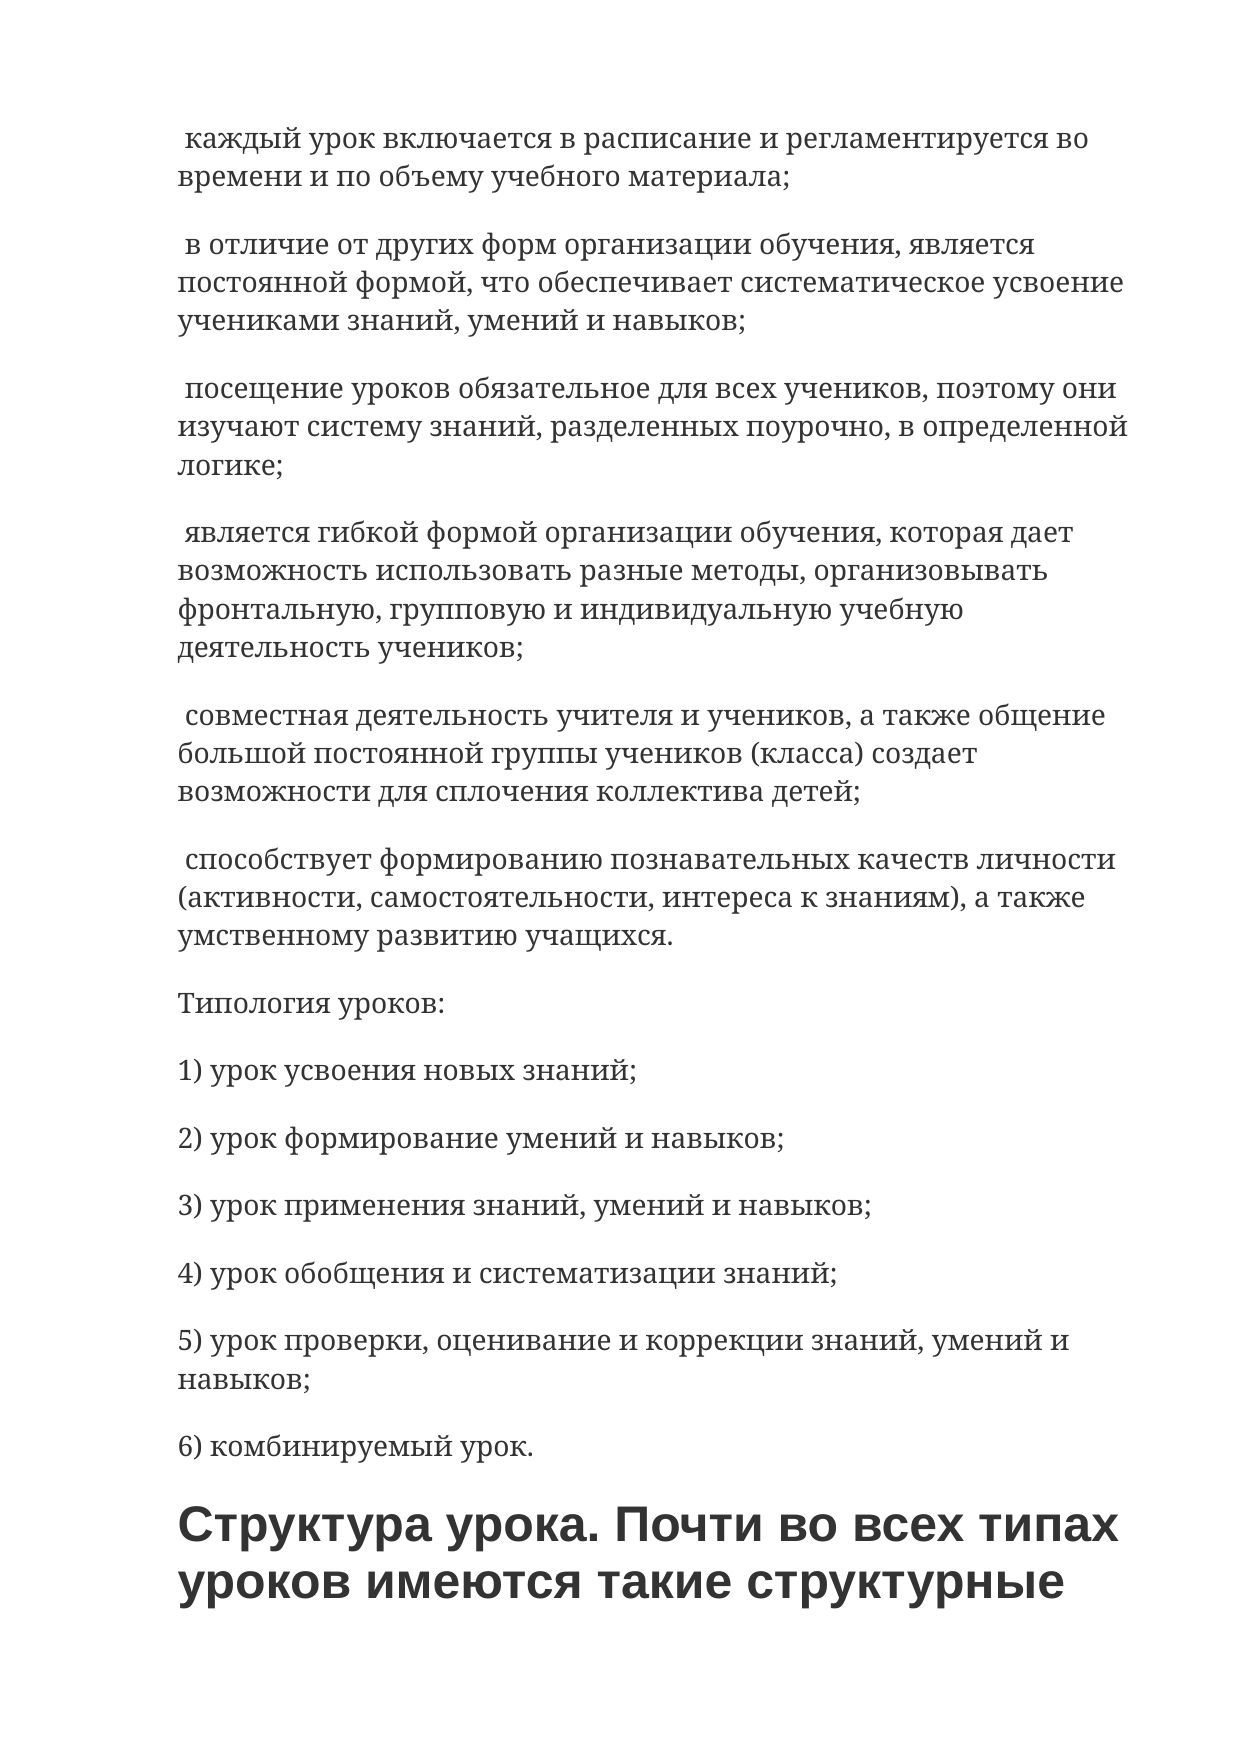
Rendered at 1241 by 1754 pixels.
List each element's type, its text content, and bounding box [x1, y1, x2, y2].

text Типология уроков: [177, 983, 1152, 1021]
text посещение уроков обязательное для всех учеников, поэтому они изучают систему знаний, разделенных поурочно, в определенной логике; [177, 368, 1152, 483]
text 4) урок обобщения и систематизации знаний; [177, 1253, 1152, 1291]
text является гибкой формой организации обучения, которая дает возможность использовать разные методы, организовывать фронтальную, групповую и индивидуальную учебную деятельность учеников; [177, 512, 1152, 666]
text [177, 1494, 1152, 1609]
text 1) урок усвоения новых знаний; [177, 1051, 1152, 1089]
text 6) комбинируемый урок. [177, 1426, 1152, 1465]
text способствует формированию познавательных качеств личности (активности, самостоятельности, интереса к знаниям), а также умственному развитию учащихся. [177, 839, 1152, 954]
text 5) урок проверки, оценивание и коррекции знаний, умений и навыков; [177, 1321, 1152, 1397]
text в отличие от других форм организации обучения, является постоянной формой, что обеспечивает систематическое усвоение учениками знаний, умений и навыков; [177, 224, 1152, 339]
text 3) урок применения знаний, умений и навыков; [177, 1186, 1152, 1224]
text совместная деятельность учителя и учеников, а также общение большой постоянной группы учеников (класса) создает возможности для сплочения коллектива детей; [177, 695, 1152, 810]
text каждый урок включается в расписание и регламентируется во времени и по объему учебного материала; [177, 118, 1152, 195]
text 2) урок формирование умений и навыков; [177, 1118, 1152, 1156]
